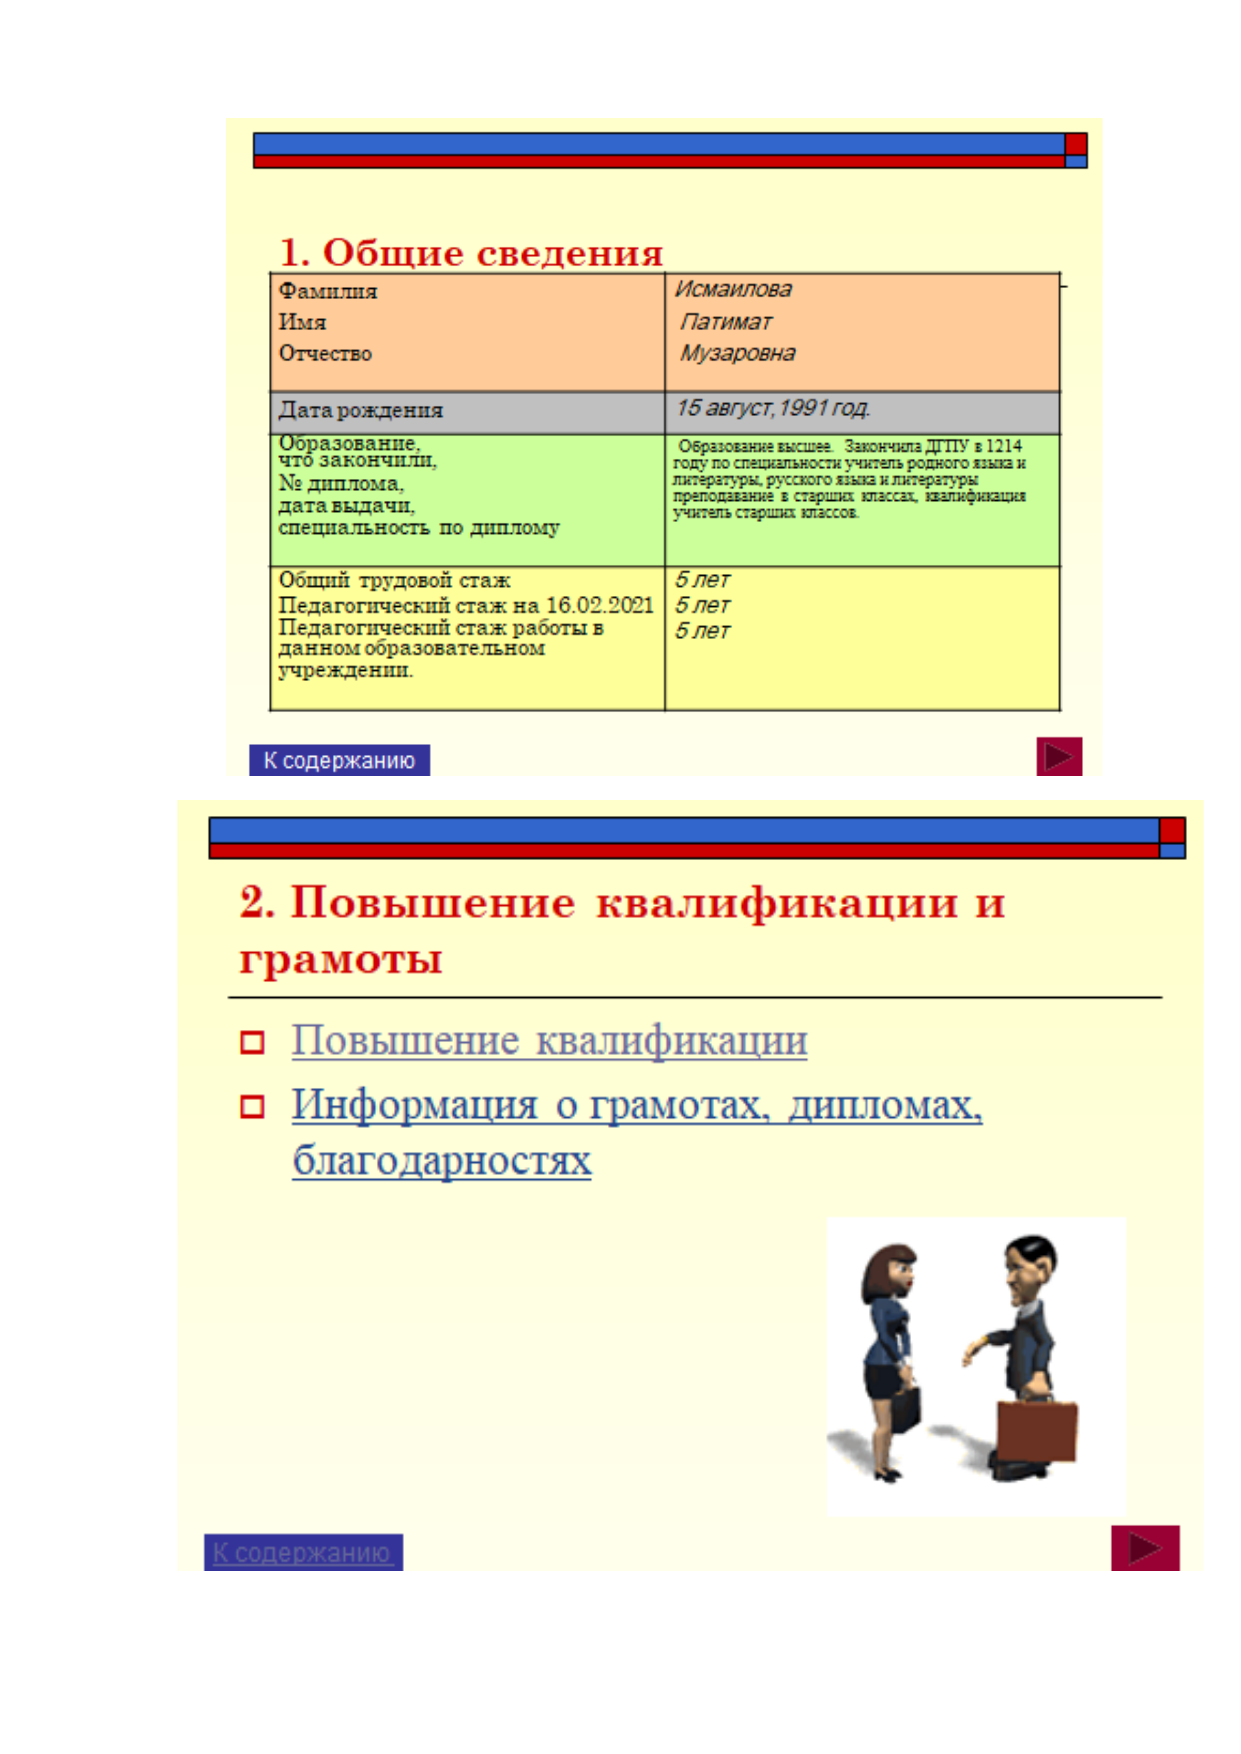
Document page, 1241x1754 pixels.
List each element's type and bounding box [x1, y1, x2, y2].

picture [177, 800, 1204, 1571]
picture [226, 118, 1103, 776]
